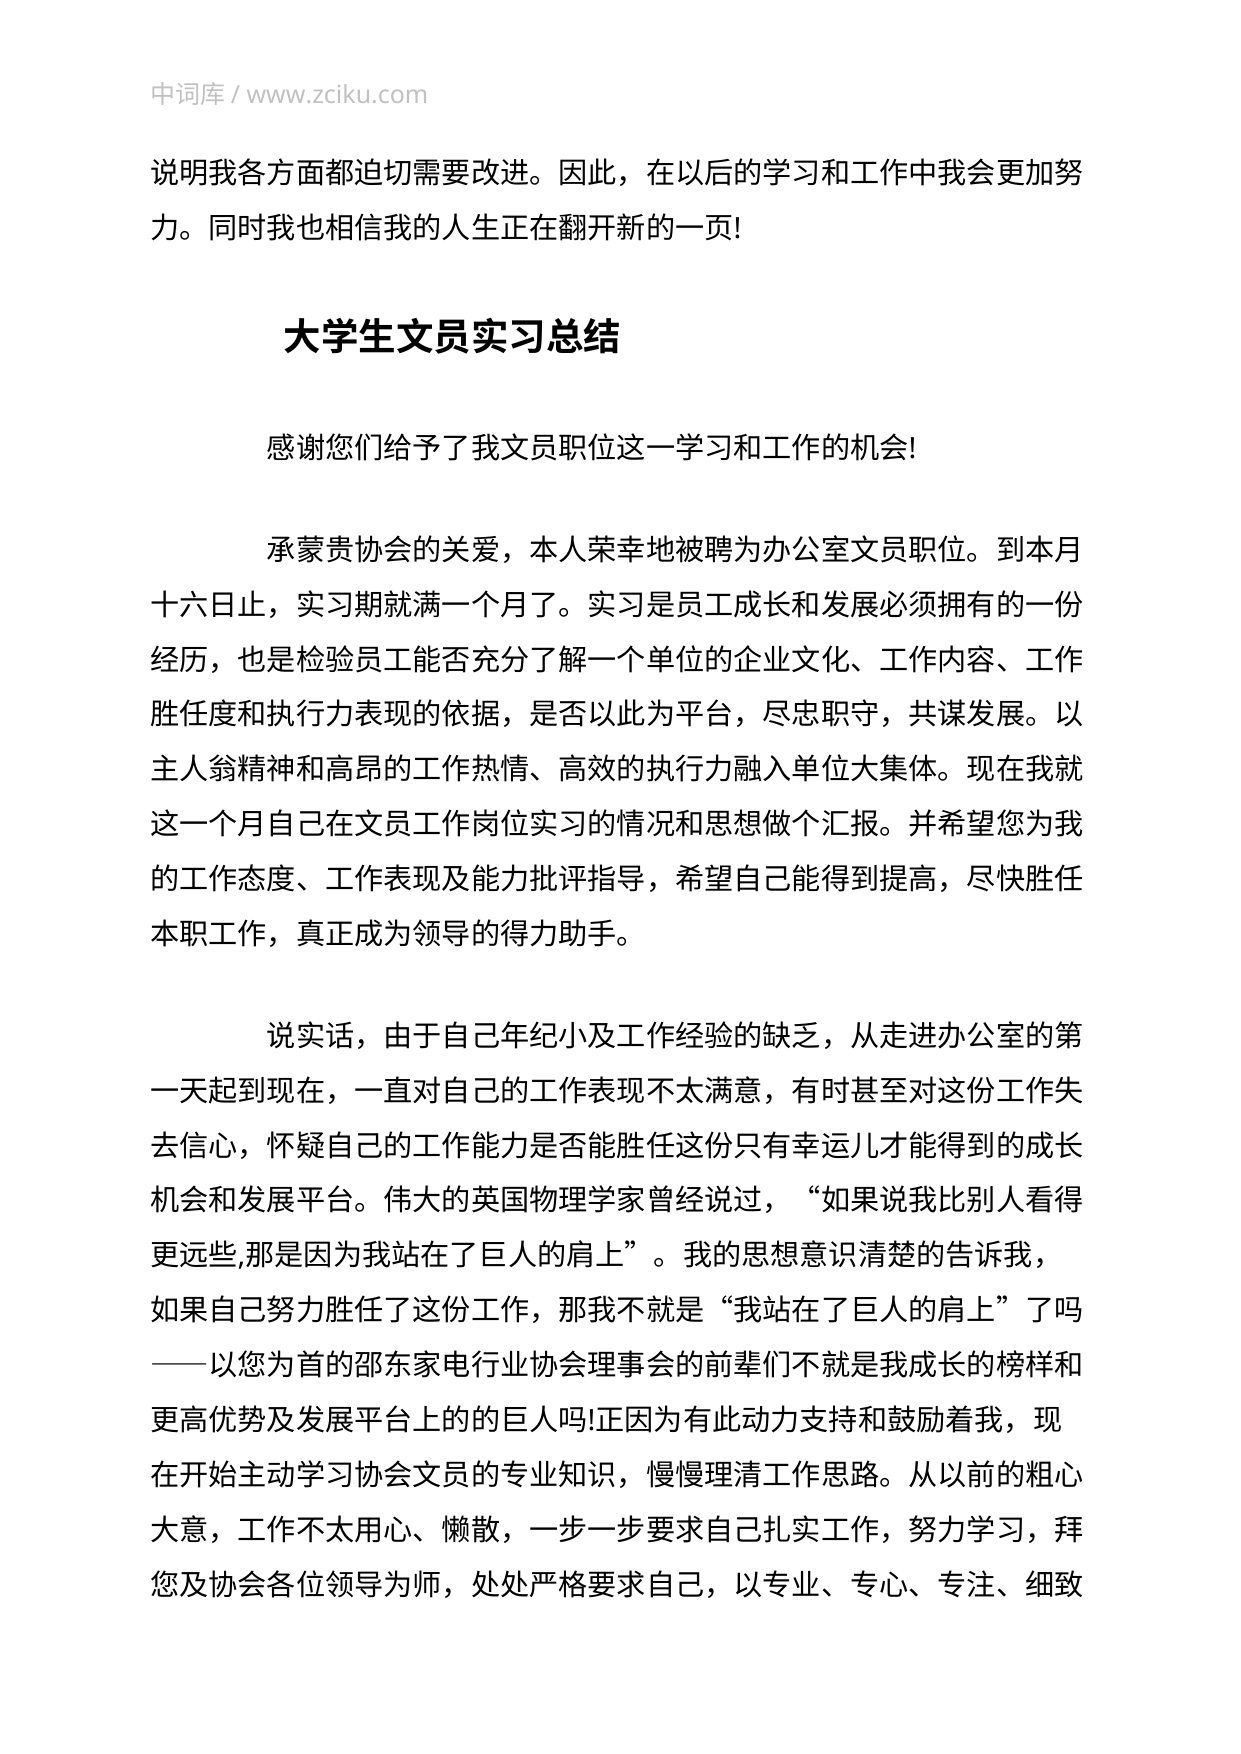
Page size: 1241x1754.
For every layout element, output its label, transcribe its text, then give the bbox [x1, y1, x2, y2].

text 大学生文员实习总结 [150, 307, 1090, 361]
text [150, 1012, 1090, 1604]
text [150, 150, 1090, 247]
text 感谢您们给予了我文员职位这一学习和工作的机会! [150, 424, 1090, 467]
text 承蒙贵协会的关爱，本人荣幸地被聘为办公室文员职位。到本月十六日止，实习期就满一个月了。实习是员工成长和发展必须拥有的一份经历，也是检验员工能否充分了解一个单位的企业文化、工作内容、工作胜任度和执行力表现的依据，是否以此为平台，尽忠职守，共谋发展。以主人翁精神和高昂的工作热情、高效的执行力融入单位大集体。现在我就这一个月自己在文员工作岗位实习的情况和思想做个汇报。并希望您为我的工作态度、工作表现及能力批评指导，希望自己能得到提高，尽快胜任本职工作，真正成为领导的得力助手。 [150, 526, 1090, 953]
